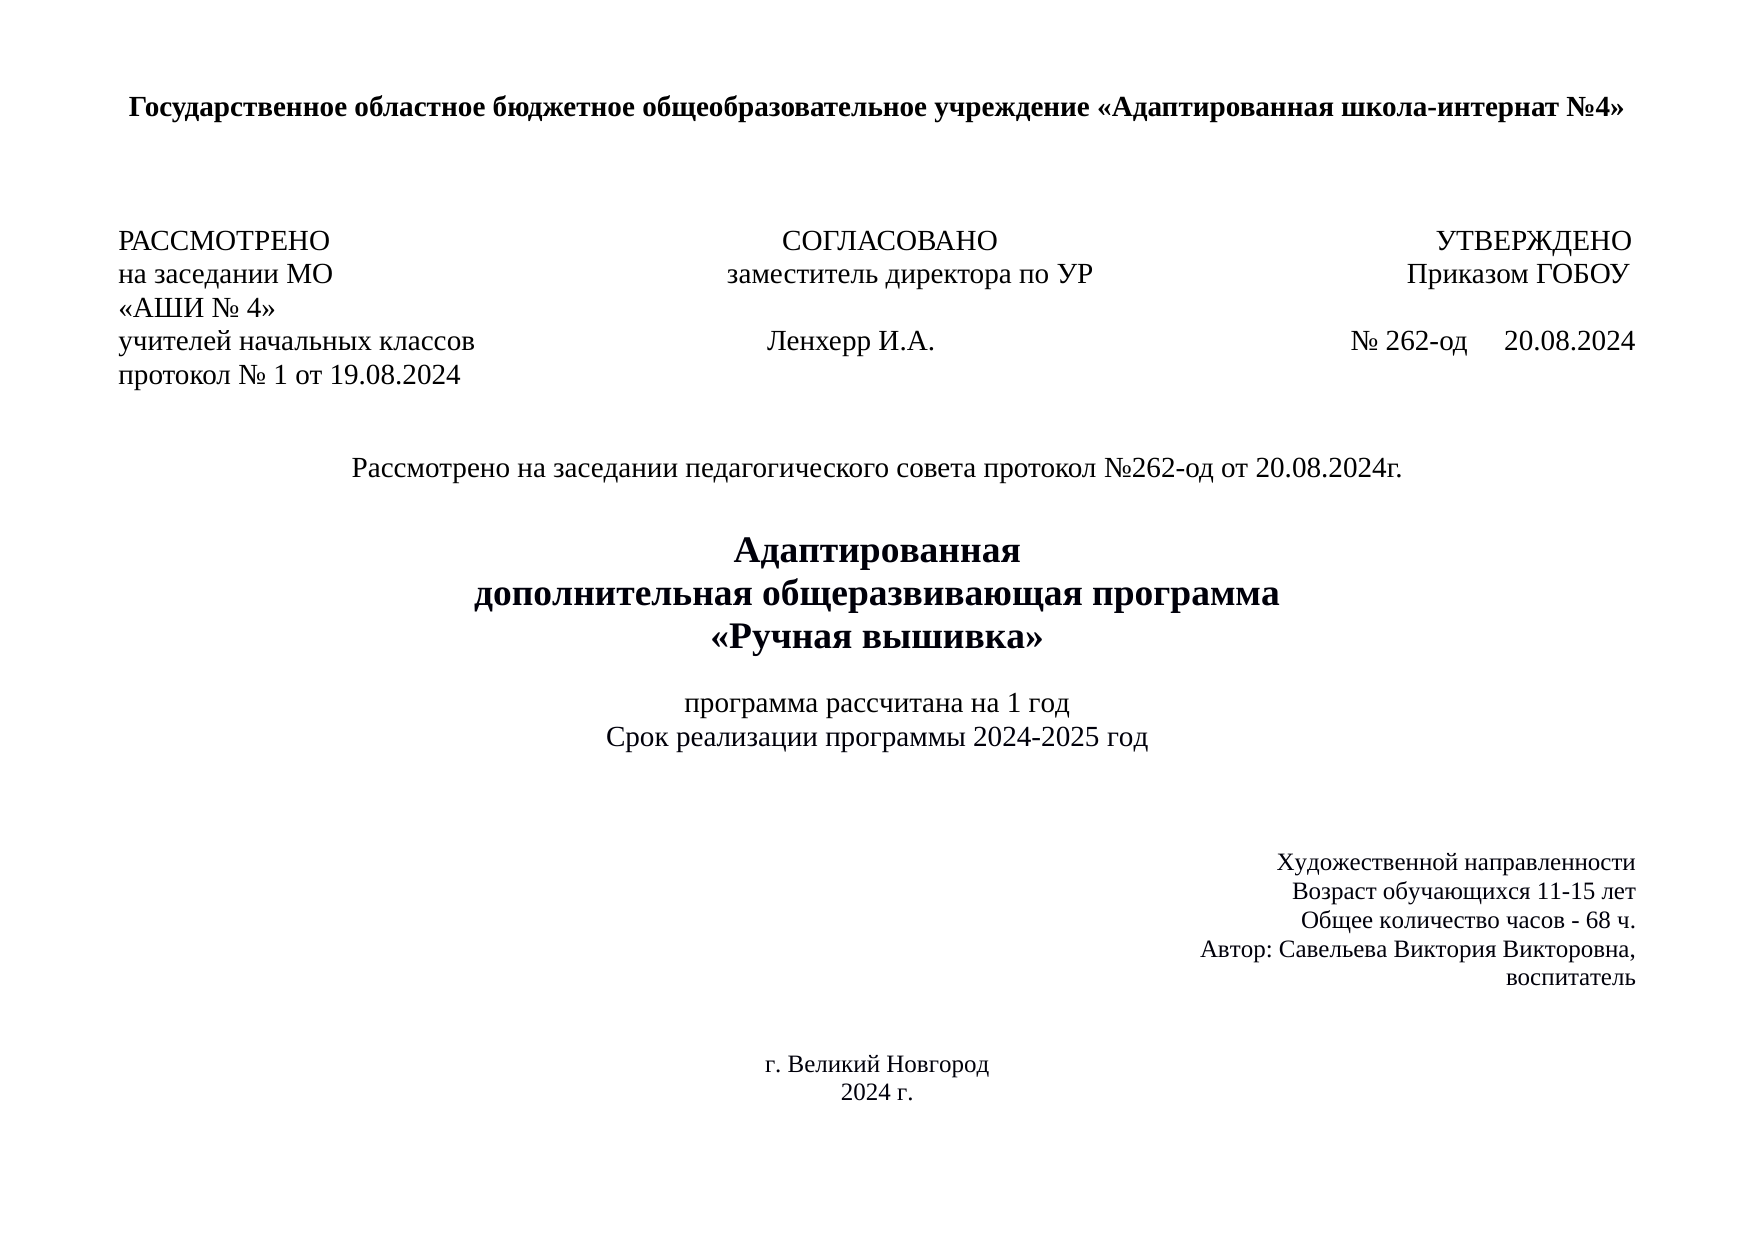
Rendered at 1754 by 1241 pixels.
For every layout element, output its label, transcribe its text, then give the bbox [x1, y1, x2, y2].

text Рассмотрено на заседании педагогического совета протокол №262-од от 20.08.2024г. [118, 450, 1636, 484]
text учителей начальных классов Ленхерр И.А. № 262-од 20.08.2024 [118, 323, 1636, 357]
text программа рассчитана на 1 год [118, 685, 1636, 719]
text Общее количество часов - 68 ч. [118, 905, 1636, 934]
text протокол № 1 от 19.08.2024 [118, 357, 1636, 391]
text Адаптированная [118, 527, 1636, 570]
text воспитатель [118, 962, 1636, 991]
text Автор: Савельева Виктория Викторовна, [118, 934, 1636, 962]
text Государственное областное бюджетное общеобразовательное учреждение «Адаптированная школа-интернат №4» [118, 89, 1636, 122]
text «Ручная вышивка» [118, 613, 1636, 656]
text на заседании МО заместитель директора по УР Приказом ГОБОУ «АШИ № 4» [118, 256, 1636, 323]
text дополнительная общеразвивающая программа [118, 570, 1636, 613]
text г. Великий Новгород [118, 1049, 1636, 1077]
text 2024 г. [118, 1077, 1636, 1106]
text Срок реализации программы 2024-2025 год [118, 719, 1636, 752]
text Художественной направленности [118, 847, 1636, 876]
text РАССМОТРЕНО СОГЛАСОВАНО УТВЕРЖДЕНО [118, 223, 1636, 256]
text Возраст обучающихся 11-15 лет [118, 876, 1636, 905]
